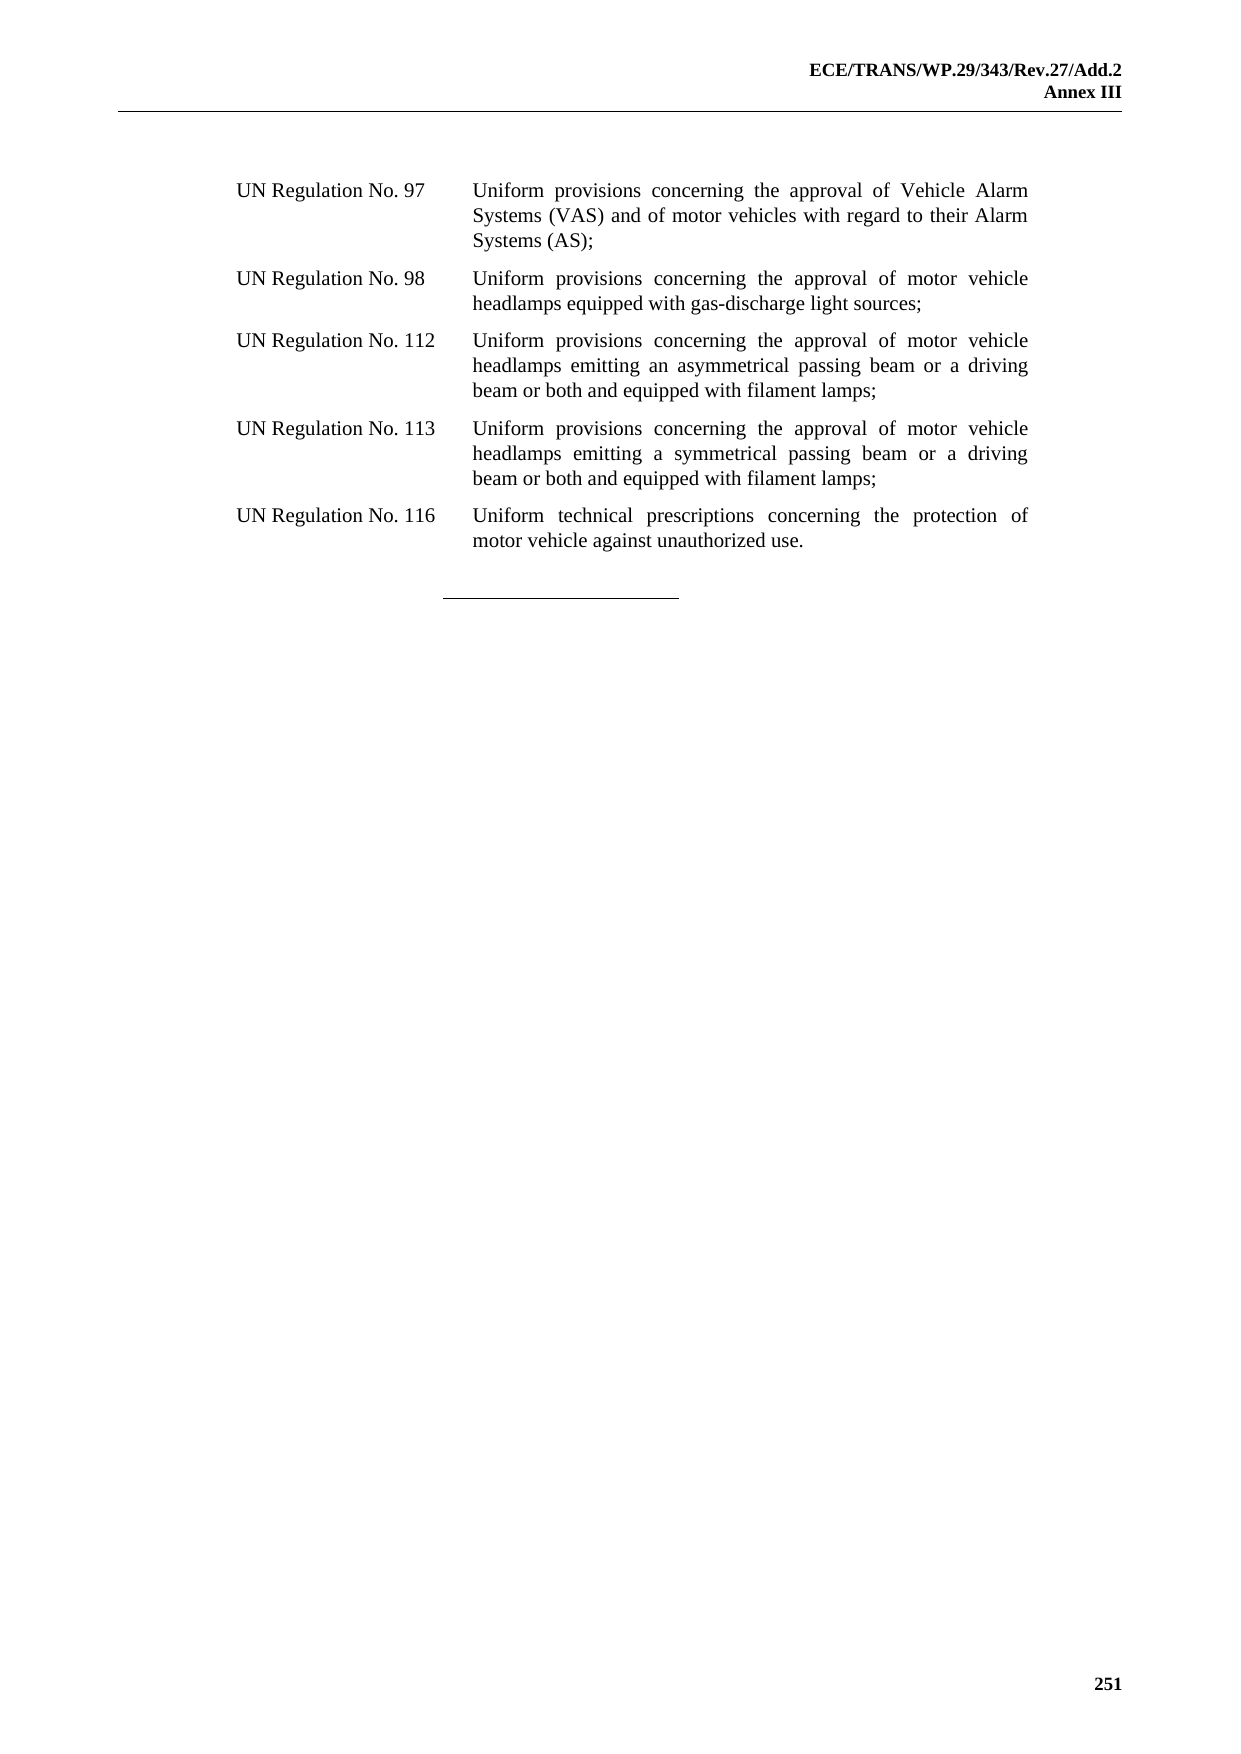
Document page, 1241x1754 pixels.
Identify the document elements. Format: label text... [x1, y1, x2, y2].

text UN Regulation No. 98 Uniform provisions concerning the approval of motor vehicle headlamps equipped with gas-discharge light sources; [236, 265, 1029, 315]
text UN Regulation No. 97 Uniform provisions concerning the approval of Vehicle Alarm Systems (VAS) and of motor vehicles with regard to their Alarm Systems (AS); [236, 177, 1029, 252]
text UN Regulation No. 112 Uniform provisions concerning the approval of motor vehicle headlamps emitting an asymmetrical passing beam or a driving beam or both and equipped with filament lamps; [236, 327, 1029, 402]
text UN Regulation No. 116 Uniform technical prescriptions concerning the protection of motor vehicle against unauthorized use. [236, 502, 1029, 552]
text UN Regulation No. 113 Uniform provisions concerning the approval of motor vehicle headlamps emitting a symmetrical passing beam or a driving beam or both and equipped with filament lamps; [236, 415, 1029, 490]
